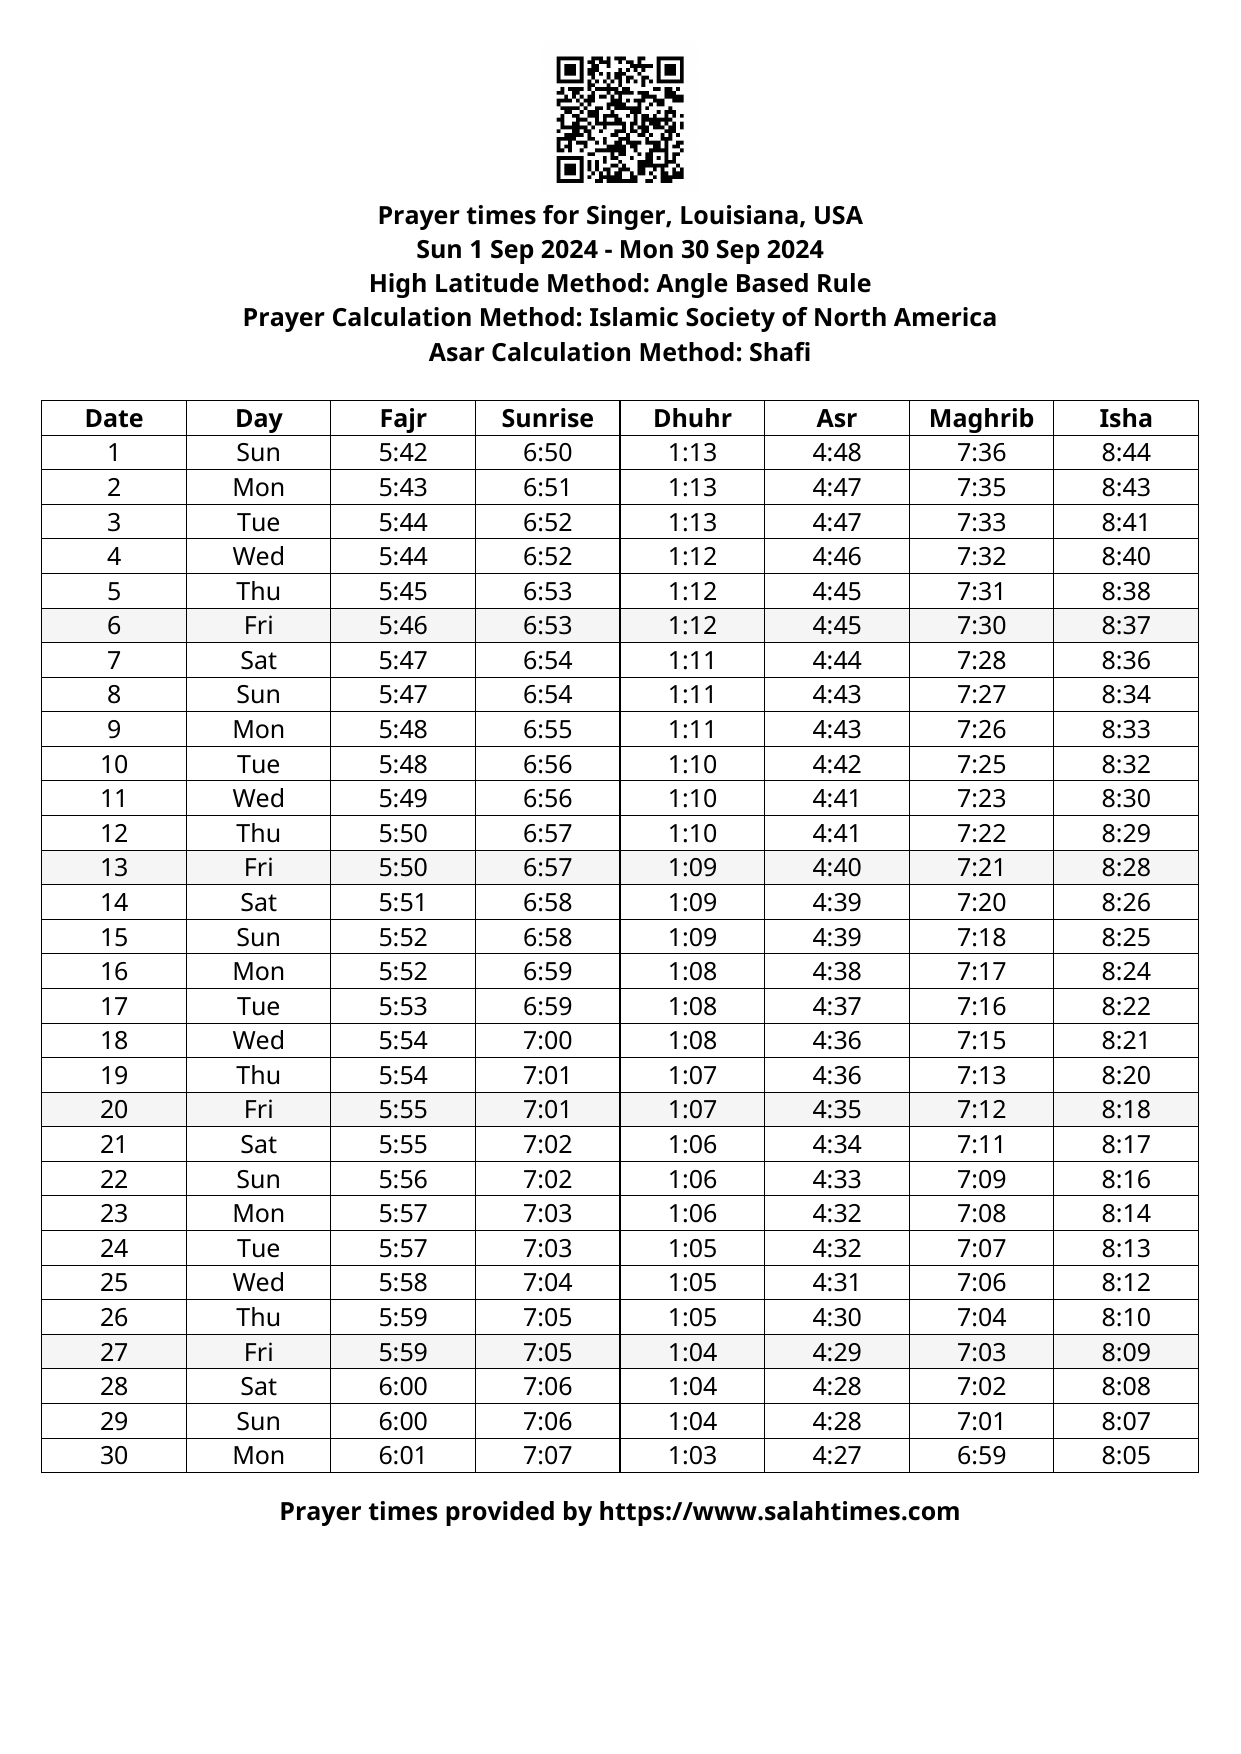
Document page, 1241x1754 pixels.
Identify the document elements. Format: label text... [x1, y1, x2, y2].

table_cell 8:38 [1054, 574, 1198, 607]
table_cell 5:54 [331, 1058, 475, 1092]
table_cell 5:55 [331, 1093, 475, 1126]
table_cell 7:13 [910, 1058, 1053, 1092]
table_cell 5:47 [331, 643, 475, 677]
table_cell 7:03 [476, 1196, 619, 1230]
table_cell Sun [187, 678, 330, 711]
table_cell 8:43 [1054, 470, 1198, 504]
table_cell 7:03 [910, 1335, 1053, 1368]
table_cell 4:45 [765, 609, 909, 642]
table_cell 30 [42, 1439, 186, 1472]
table_cell 13 [42, 851, 186, 884]
table_cell 4:43 [765, 712, 909, 746]
table_cell 4:28 [765, 1404, 909, 1437]
table_cell 6:00 [331, 1369, 475, 1403]
table_cell 6:59 [476, 989, 619, 1022]
table_cell 8:29 [1054, 816, 1198, 849]
table_cell 5:59 [331, 1335, 475, 1368]
table_cell 1:06 [621, 1162, 764, 1195]
table_cell 8:26 [1054, 885, 1198, 919]
table_cell 5 [42, 574, 186, 607]
table_cell 5:50 [331, 851, 475, 884]
table_header Asr [765, 401, 909, 434]
table_cell 5:54 [331, 1024, 475, 1057]
table_cell 5:55 [331, 1127, 475, 1161]
table_cell Tue [187, 505, 330, 538]
table_cell 7:30 [910, 609, 1053, 642]
table_cell 4:34 [765, 1127, 909, 1161]
table_cell 6:56 [476, 781, 619, 815]
table_cell 8:20 [1054, 1058, 1198, 1092]
text Sun 1 Sep 2024 - Mon 30 Sep 2024 [42, 232, 1198, 266]
table_cell 28 [42, 1369, 186, 1403]
table_cell 6:53 [476, 609, 619, 642]
table_cell Wed [187, 539, 330, 573]
table_cell 5:52 [331, 954, 475, 988]
table_cell 27 [42, 1335, 186, 1368]
table_cell 4:44 [765, 643, 909, 677]
table_cell 7:01 [476, 1093, 619, 1126]
table_cell 4:28 [765, 1369, 909, 1403]
table_cell 5:57 [331, 1231, 475, 1264]
table_cell 7:15 [910, 1024, 1053, 1057]
table_header Day [187, 401, 330, 434]
table_cell Wed [187, 781, 330, 815]
table_cell 4:41 [765, 816, 909, 849]
table_cell 8:17 [1054, 1127, 1198, 1161]
table_cell 6:55 [476, 712, 619, 746]
table_cell 8:21 [1054, 1024, 1198, 1057]
table_cell 4:39 [765, 920, 909, 953]
table_cell 8:10 [1054, 1300, 1198, 1334]
table_cell Wed [187, 1024, 330, 1057]
table_cell 6:51 [476, 470, 619, 504]
table_cell 24 [42, 1231, 186, 1264]
table_cell 4:39 [765, 885, 909, 919]
table_cell 8:33 [1054, 712, 1198, 746]
table_cell 5:47 [331, 678, 475, 711]
table_cell 7:04 [476, 1266, 619, 1299]
table_cell 4:31 [765, 1266, 909, 1299]
table_cell 7:06 [910, 1266, 1053, 1299]
table_cell 7:01 [910, 1404, 1053, 1437]
table_cell Mon [187, 1439, 330, 1472]
table_cell Wed [187, 1266, 330, 1299]
table_cell 4:38 [765, 954, 909, 988]
text Prayer times for Singer, Louisiana, USA [42, 198, 1198, 232]
table_cell 4:36 [765, 1024, 909, 1057]
table_cell Tue [187, 1231, 330, 1264]
table_cell 8:30 [1054, 781, 1198, 815]
table_cell 1:12 [621, 574, 764, 607]
table_cell 5:48 [331, 747, 475, 780]
table_cell 6:50 [476, 436, 619, 469]
table_cell 7:00 [476, 1024, 619, 1057]
table_cell Tue [187, 747, 330, 780]
table_cell 1:04 [621, 1404, 764, 1437]
table_cell 6:58 [476, 920, 619, 953]
table_cell 23 [42, 1196, 186, 1230]
table_cell 5:51 [331, 885, 475, 919]
table_cell 4:47 [765, 470, 909, 504]
table_cell Mon [187, 954, 330, 988]
table_cell 7:06 [476, 1404, 619, 1437]
table_cell 1:11 [621, 678, 764, 711]
table_cell 11 [42, 781, 186, 815]
table_cell 7:05 [476, 1300, 619, 1334]
table_cell 18 [42, 1024, 186, 1057]
table_cell Sun [187, 920, 330, 953]
table_cell 4:29 [765, 1335, 909, 1368]
table_cell 5:50 [331, 816, 475, 849]
table_cell 4:48 [765, 436, 909, 469]
table_cell 8:24 [1054, 954, 1198, 988]
table_cell 5:57 [331, 1196, 475, 1230]
table_cell 7:28 [910, 643, 1053, 677]
table_cell 1:09 [621, 885, 764, 919]
text Asar Calculation Method: Shafi [42, 334, 1198, 368]
table_header Isha [1054, 401, 1198, 434]
table_cell Fri [187, 1335, 330, 1368]
table_cell 6:54 [476, 643, 619, 677]
table_cell 7:04 [910, 1300, 1053, 1334]
table_cell 7:03 [476, 1231, 619, 1264]
table_cell Sat [187, 1127, 330, 1161]
table_cell 7:33 [910, 505, 1053, 538]
table_cell 4:41 [765, 781, 909, 815]
table_cell 4:45 [765, 574, 909, 607]
table_cell 6:54 [476, 678, 619, 711]
table_cell 7:08 [910, 1196, 1053, 1230]
table_cell 15 [42, 920, 186, 953]
table_cell Sun [187, 1404, 330, 1437]
table_cell 7:05 [476, 1335, 619, 1368]
table_cell 5:58 [331, 1266, 475, 1299]
table_header Dhuhr [621, 401, 764, 434]
table_header Maghrib [910, 401, 1053, 434]
table_cell 1:13 [621, 505, 764, 538]
table_cell 5:45 [331, 574, 475, 607]
table_cell 10 [42, 747, 186, 780]
table_cell 8:22 [1054, 989, 1198, 1022]
table_cell 7:07 [476, 1439, 619, 1472]
table_cell 4:43 [765, 678, 909, 711]
table_cell 5:59 [331, 1300, 475, 1334]
table_cell 5:43 [331, 470, 475, 504]
table_cell 7:25 [910, 747, 1053, 780]
table_cell 1:10 [621, 781, 764, 815]
table_cell 20 [42, 1093, 186, 1126]
table_cell 7:36 [910, 436, 1053, 469]
table_cell 7:16 [910, 989, 1053, 1022]
table_cell 4:35 [765, 1093, 909, 1126]
table_cell 6:56 [476, 747, 619, 780]
table_cell 8:14 [1054, 1196, 1198, 1230]
table_cell 1:08 [621, 954, 764, 988]
table_cell 7:17 [910, 954, 1053, 988]
table_cell 1:09 [621, 851, 764, 884]
table_cell 5:49 [331, 781, 475, 815]
table_cell 14 [42, 885, 186, 919]
table_cell Sun [187, 1162, 330, 1195]
table_cell 1 [42, 436, 186, 469]
table_cell 6 [42, 609, 186, 642]
table_cell 1:08 [621, 989, 764, 1022]
table_header Fajr [331, 401, 475, 434]
table_cell 26 [42, 1300, 186, 1334]
table_cell 8:34 [1054, 678, 1198, 711]
table_cell 7:09 [910, 1162, 1053, 1195]
table_cell 4:30 [765, 1300, 909, 1334]
table_cell Thu [187, 1300, 330, 1334]
table_cell 6:59 [910, 1439, 1053, 1472]
table_cell 6:00 [331, 1404, 475, 1437]
table_cell 6:57 [476, 851, 619, 884]
table_cell 8 [42, 678, 186, 711]
table_cell 22 [42, 1162, 186, 1195]
table_cell 1:05 [621, 1231, 764, 1264]
table_cell 1:05 [621, 1266, 764, 1299]
table_cell Thu [187, 574, 330, 607]
table_cell Fri [187, 1093, 330, 1126]
table_cell 12 [42, 816, 186, 849]
table_cell 5:56 [331, 1162, 475, 1195]
table_cell 3 [42, 505, 186, 538]
table_cell 1:06 [621, 1127, 764, 1161]
table_cell 1:13 [621, 470, 764, 504]
table_cell Fri [187, 851, 330, 884]
table_cell 7:07 [910, 1231, 1053, 1264]
table_cell 7:21 [910, 851, 1053, 884]
table_cell 1:04 [621, 1335, 764, 1368]
text Prayer Calculation Method: Islamic Society of North America [42, 300, 1198, 334]
table_cell 5:44 [331, 539, 475, 573]
table_cell Sat [187, 1369, 330, 1403]
picture [542, 41, 699, 198]
table_cell 4:32 [765, 1231, 909, 1264]
table_cell 6:53 [476, 574, 619, 607]
table_cell 8:13 [1054, 1231, 1198, 1264]
table_cell 7:11 [910, 1127, 1053, 1161]
table_cell 8:18 [1054, 1093, 1198, 1126]
table_cell 8:32 [1054, 747, 1198, 780]
table_header Sunrise [476, 401, 619, 434]
table_cell 7:02 [910, 1369, 1053, 1403]
table_cell 8:07 [1054, 1404, 1198, 1437]
table_cell 8:12 [1054, 1266, 1198, 1299]
table_cell 4:37 [765, 989, 909, 1022]
table_cell 7:02 [476, 1127, 619, 1161]
table_cell 1:11 [621, 643, 764, 677]
table_header Date [42, 401, 186, 434]
table_cell 7:35 [910, 470, 1053, 504]
table_cell 7:18 [910, 920, 1053, 953]
table_cell Sat [187, 643, 330, 677]
table_cell 1:10 [621, 816, 764, 849]
table_cell 29 [42, 1404, 186, 1437]
table_cell 7:01 [476, 1058, 619, 1092]
table_cell Thu [187, 1058, 330, 1092]
table_cell 7:02 [476, 1162, 619, 1195]
table_cell 8:44 [1054, 436, 1198, 469]
table_cell 1:10 [621, 747, 764, 780]
table_cell 8:16 [1054, 1162, 1198, 1195]
table_cell 8:37 [1054, 609, 1198, 642]
table_cell 8:40 [1054, 539, 1198, 573]
table_cell 1:09 [621, 920, 764, 953]
table_cell 6:01 [331, 1439, 475, 1472]
table_cell 4:47 [765, 505, 909, 538]
table_cell 7:06 [476, 1369, 619, 1403]
table_cell 1:05 [621, 1300, 764, 1334]
table_cell 8:08 [1054, 1369, 1198, 1403]
table_cell Thu [187, 816, 330, 849]
table_cell Tue [187, 989, 330, 1022]
table_cell 1:12 [621, 609, 764, 642]
table_cell 6:52 [476, 505, 619, 538]
table_cell 7:26 [910, 712, 1053, 746]
table_cell 9 [42, 712, 186, 746]
table_cell 1:06 [621, 1196, 764, 1230]
table_cell 19 [42, 1058, 186, 1092]
table_cell 1:07 [621, 1093, 764, 1126]
table_cell 4 [42, 539, 186, 573]
table_cell 1:07 [621, 1058, 764, 1092]
table_cell Sun [187, 436, 330, 469]
table_cell 4:36 [765, 1058, 909, 1092]
table_cell 4:42 [765, 747, 909, 780]
table_cell 4:46 [765, 539, 909, 573]
table_cell 6:57 [476, 816, 619, 849]
table_cell 7:32 [910, 539, 1053, 573]
table_cell 21 [42, 1127, 186, 1161]
table_cell 1:03 [621, 1439, 764, 1472]
table_cell 8:41 [1054, 505, 1198, 538]
table_cell 17 [42, 989, 186, 1022]
table_cell 2 [42, 470, 186, 504]
table_cell 25 [42, 1266, 186, 1299]
table_cell 16 [42, 954, 186, 988]
table_cell 6:59 [476, 954, 619, 988]
table_cell 7:20 [910, 885, 1053, 919]
table_cell 4:32 [765, 1196, 909, 1230]
table_cell 8:28 [1054, 851, 1198, 884]
table_cell 5:48 [331, 712, 475, 746]
table_cell 8:36 [1054, 643, 1198, 677]
table_cell Mon [187, 712, 330, 746]
table_cell 6:52 [476, 539, 619, 573]
table_cell 6:58 [476, 885, 619, 919]
table_cell 5:52 [331, 920, 475, 953]
table_cell Fri [187, 609, 330, 642]
table_cell 7:12 [910, 1093, 1053, 1126]
table_cell 8:09 [1054, 1335, 1198, 1368]
table_cell 4:33 [765, 1162, 909, 1195]
table_cell 8:25 [1054, 920, 1198, 953]
table_cell Mon [187, 470, 330, 504]
table_cell 8:05 [1054, 1439, 1198, 1472]
table_cell 5:44 [331, 505, 475, 538]
table_cell 4:40 [765, 851, 909, 884]
table_cell 1:04 [621, 1369, 764, 1403]
table_cell 5:53 [331, 989, 475, 1022]
table_cell 1:12 [621, 539, 764, 573]
table_cell 1:13 [621, 436, 764, 469]
table_cell 7:27 [910, 678, 1053, 711]
table_cell 7:22 [910, 816, 1053, 849]
table_cell 7 [42, 643, 186, 677]
table_cell Sat [187, 885, 330, 919]
table_cell 5:42 [331, 436, 475, 469]
table_cell 1:11 [621, 712, 764, 746]
table_cell 5:46 [331, 609, 475, 642]
table_cell 4:27 [765, 1439, 909, 1472]
table_cell 7:23 [910, 781, 1053, 815]
table_cell Mon [187, 1196, 330, 1230]
text High Latitude Method: Angle Based Rule [42, 266, 1198, 300]
table_cell 1:08 [621, 1024, 764, 1057]
text Prayer times provided by https://www.salahtimes.com [42, 1494, 1198, 1528]
table_cell 7:31 [910, 574, 1053, 607]
